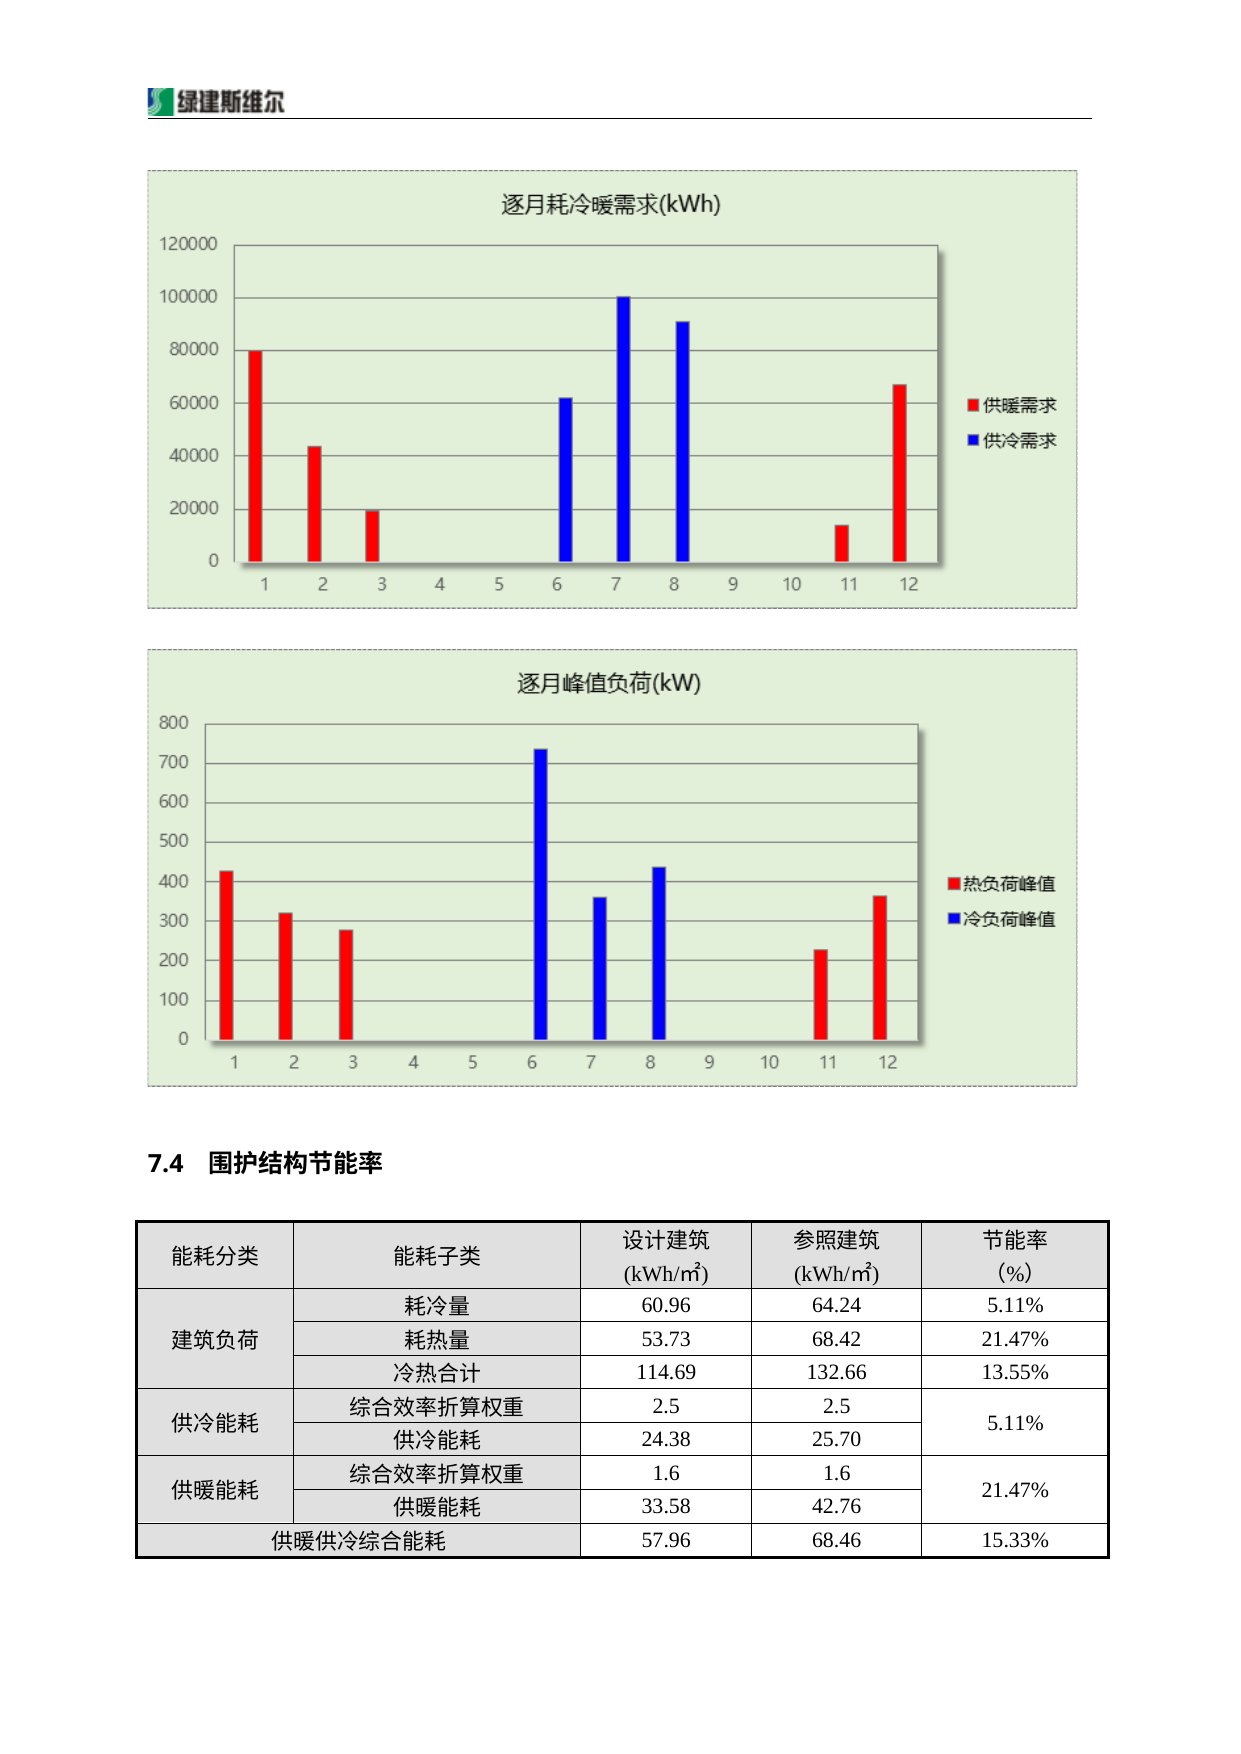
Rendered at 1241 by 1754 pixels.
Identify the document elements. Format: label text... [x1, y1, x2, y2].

table_header 参照建筑 (kWh/㎡) [752, 1223, 921, 1288]
table_cell 综合效率折算权重 [294, 1456, 580, 1489]
table_cell 建筑负荷 [138, 1289, 293, 1388]
table_cell 5.11% [922, 1389, 1107, 1455]
table_cell 15.33% [922, 1524, 1107, 1556]
picture [147, 88, 288, 116]
table_cell 耗热量 [294, 1322, 580, 1355]
table_cell 5.11% [922, 1289, 1107, 1321]
picture [147, 649, 1078, 1087]
table_cell 24.38 [581, 1423, 751, 1455]
table_cell 1.6 [581, 1456, 751, 1489]
table_cell 68.46 [752, 1524, 921, 1556]
table_cell 供暖能耗 [138, 1456, 293, 1522]
table_cell 114.69 [581, 1356, 751, 1388]
table_header 能耗分类 [138, 1223, 293, 1288]
table_cell 冷热合计 [294, 1356, 580, 1388]
table_cell 132.66 [752, 1356, 921, 1388]
table_cell 21.47% [922, 1456, 1107, 1522]
table_cell 供冷能耗 [294, 1423, 580, 1455]
table_cell 综合效率折算权重 [294, 1389, 580, 1422]
table_cell 68.42 [752, 1322, 921, 1355]
table_cell 57.96 [581, 1524, 751, 1556]
table_cell 13.55% [922, 1356, 1107, 1388]
table_cell 供冷能耗 [138, 1389, 293, 1455]
table_cell 1.6 [752, 1456, 921, 1489]
table_cell 64.24 [752, 1289, 921, 1321]
table_cell 25.70 [752, 1423, 921, 1455]
table_header 节能率 （%） [922, 1223, 1107, 1288]
table_cell 42.76 [752, 1490, 921, 1522]
table_cell 33.58 [581, 1490, 751, 1522]
table_cell 60.96 [581, 1289, 751, 1321]
table_cell 耗冷量 [294, 1289, 580, 1321]
table_cell 供暖能耗 [294, 1490, 580, 1522]
table_cell 2.5 [752, 1389, 921, 1422]
table_cell 供暖供冷综合能耗 [138, 1524, 580, 1556]
picture [147, 170, 1078, 609]
table_header 能耗子类 [294, 1223, 580, 1288]
table_cell 21.47% [922, 1322, 1107, 1355]
table_header 设计建筑 (kWh/㎡) [581, 1223, 751, 1288]
table_cell 2.5 [581, 1389, 751, 1422]
subtitle 围护结构节能率 [148, 1129, 1092, 1194]
table_cell 53.73 [581, 1322, 751, 1355]
